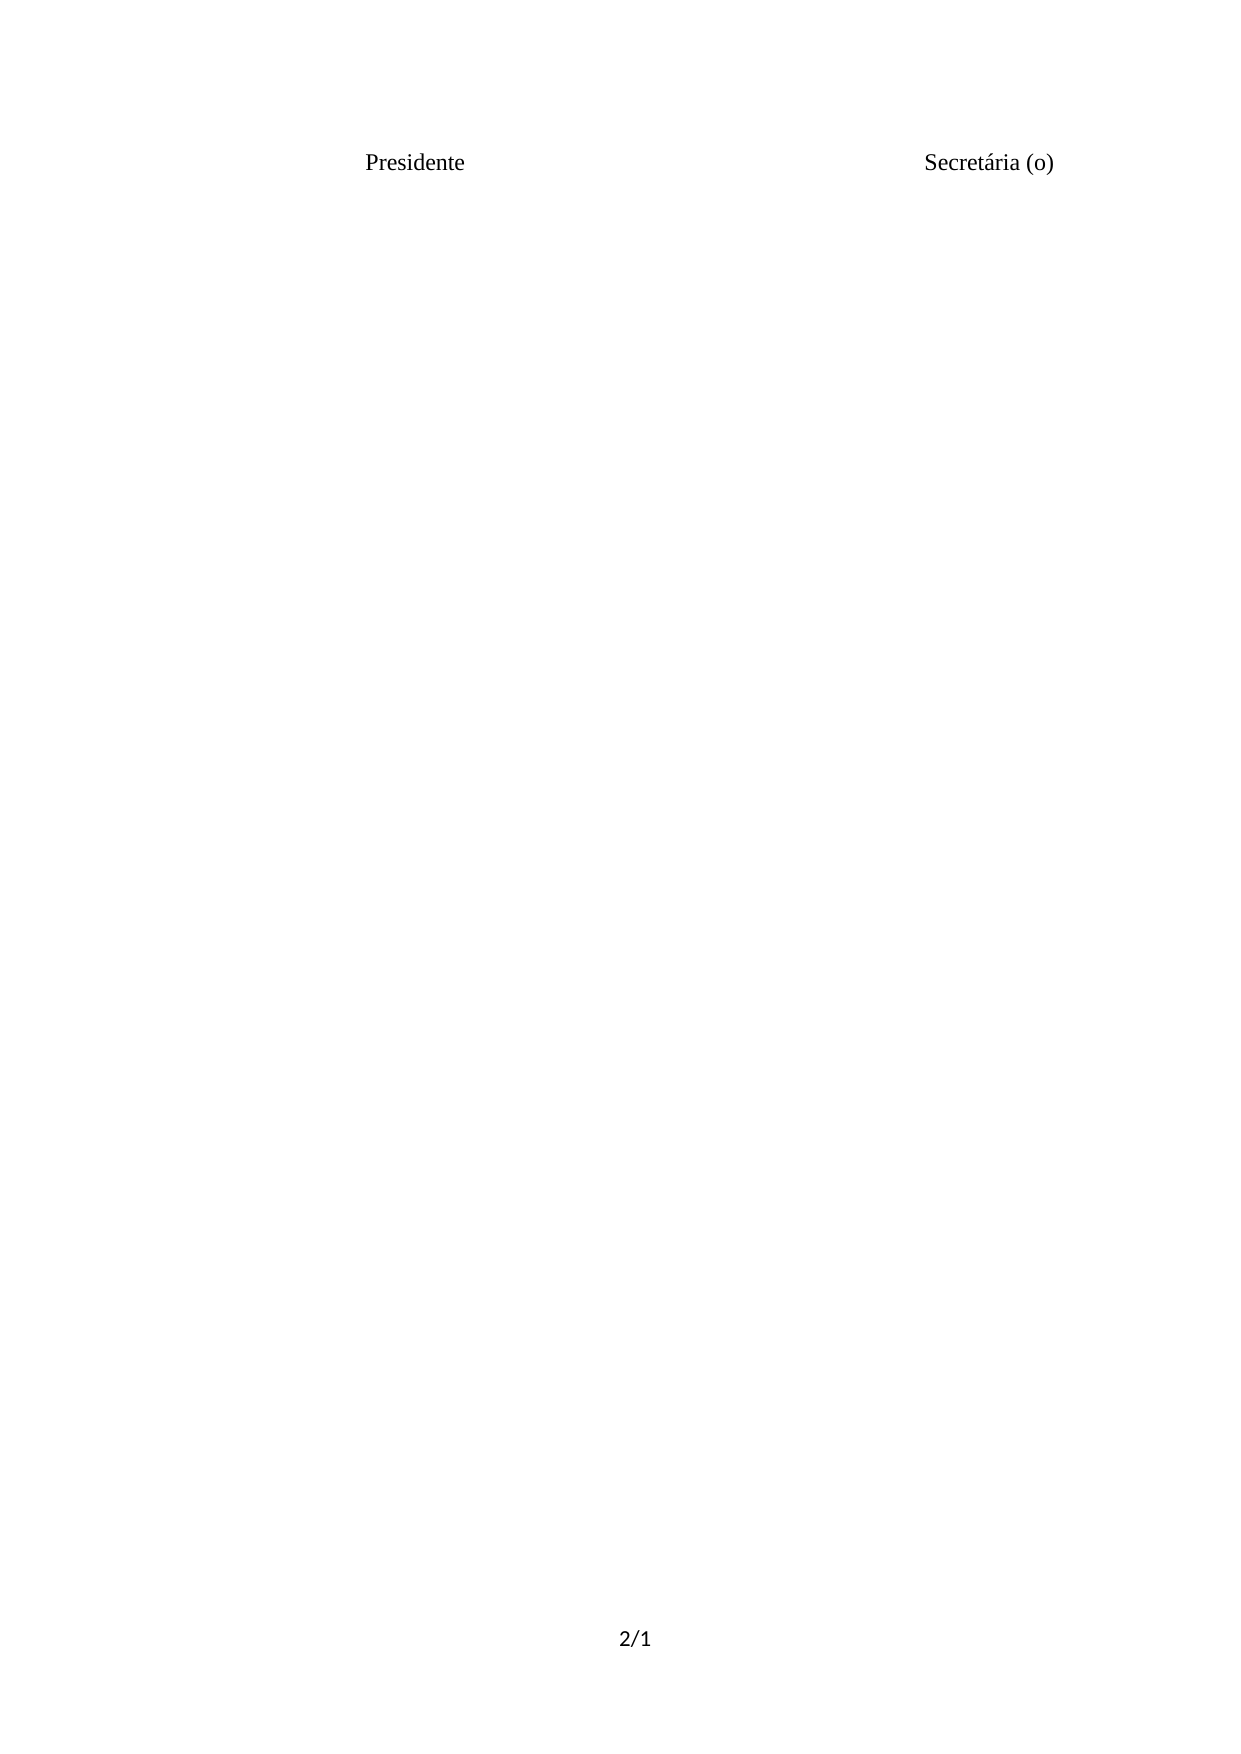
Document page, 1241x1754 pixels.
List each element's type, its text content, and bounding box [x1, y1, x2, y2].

text Presidente Secretária (o) [162, 148, 1107, 175]
